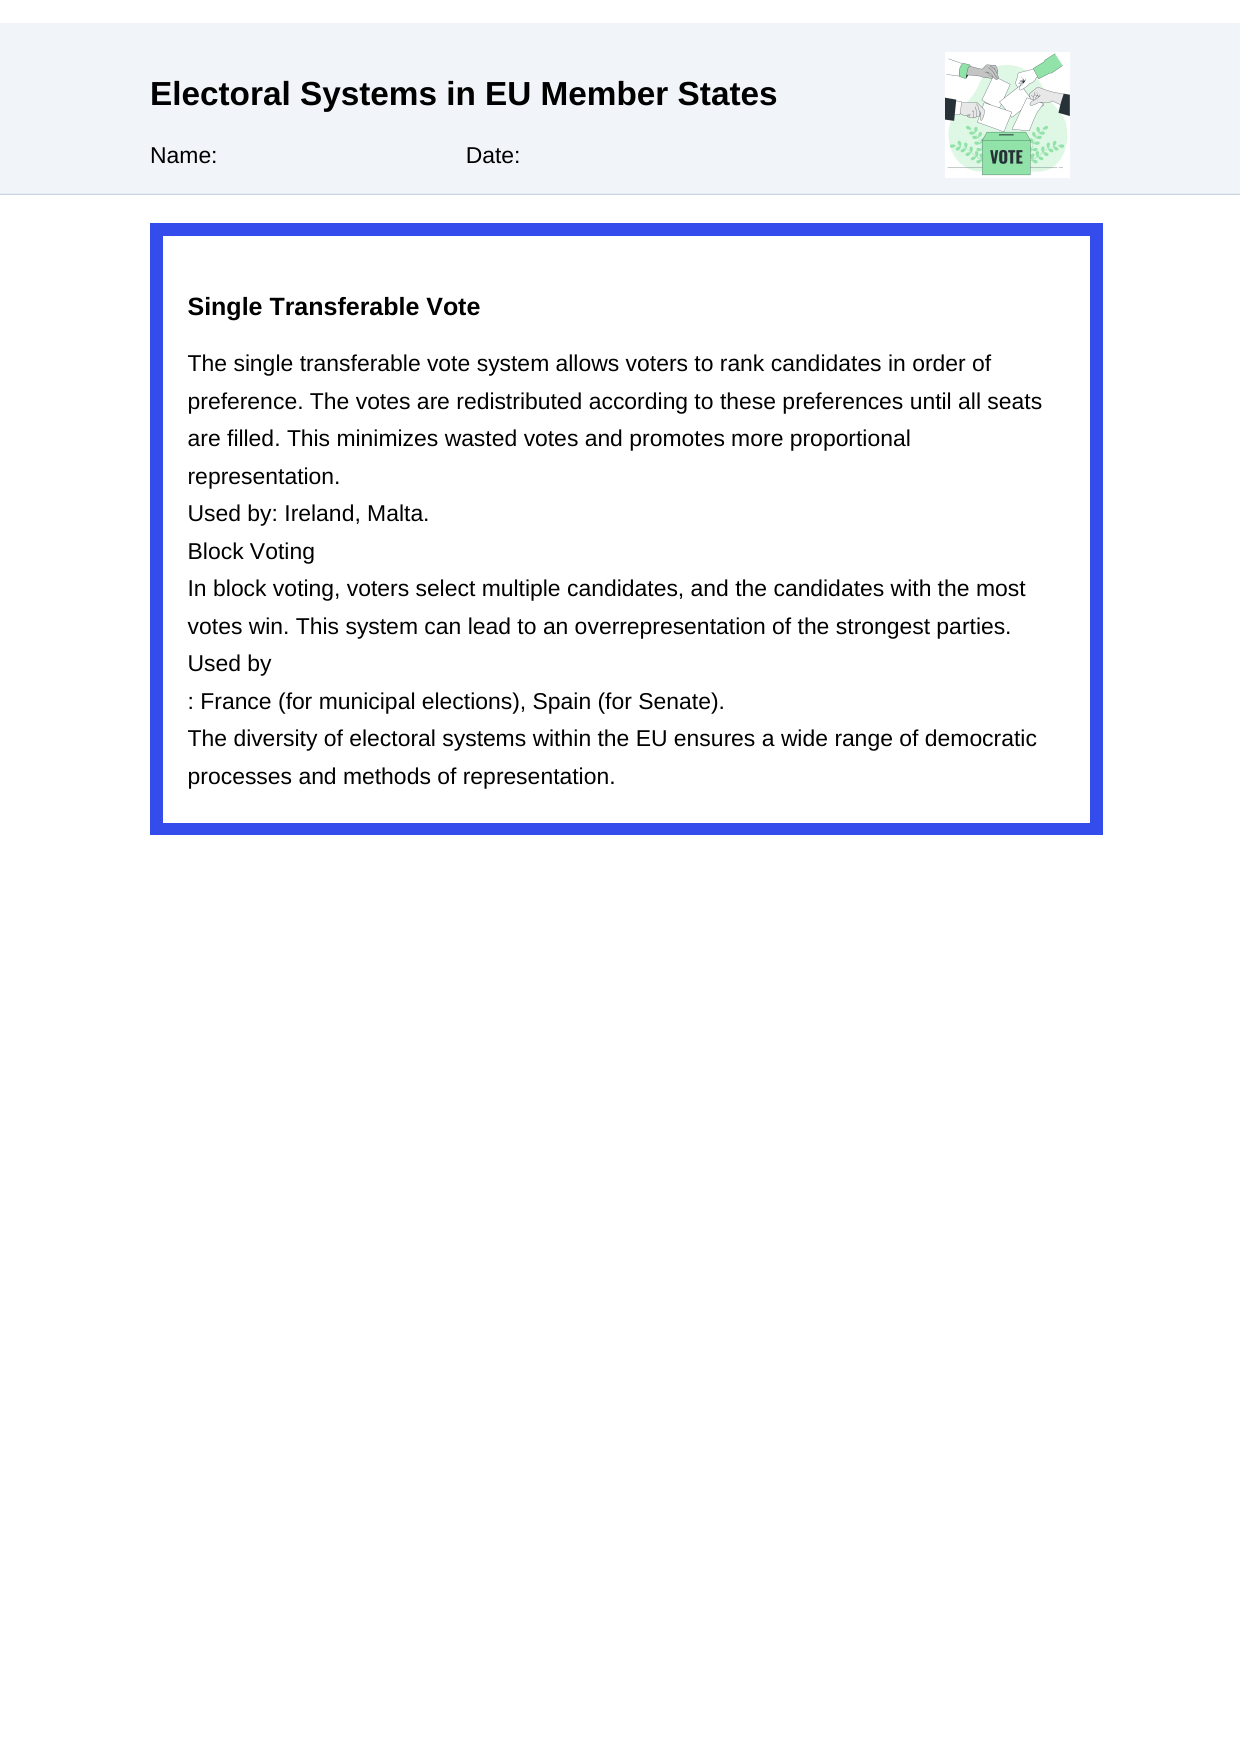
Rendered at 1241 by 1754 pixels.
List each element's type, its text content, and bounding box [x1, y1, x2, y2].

picture [0, 23, 1241, 195]
